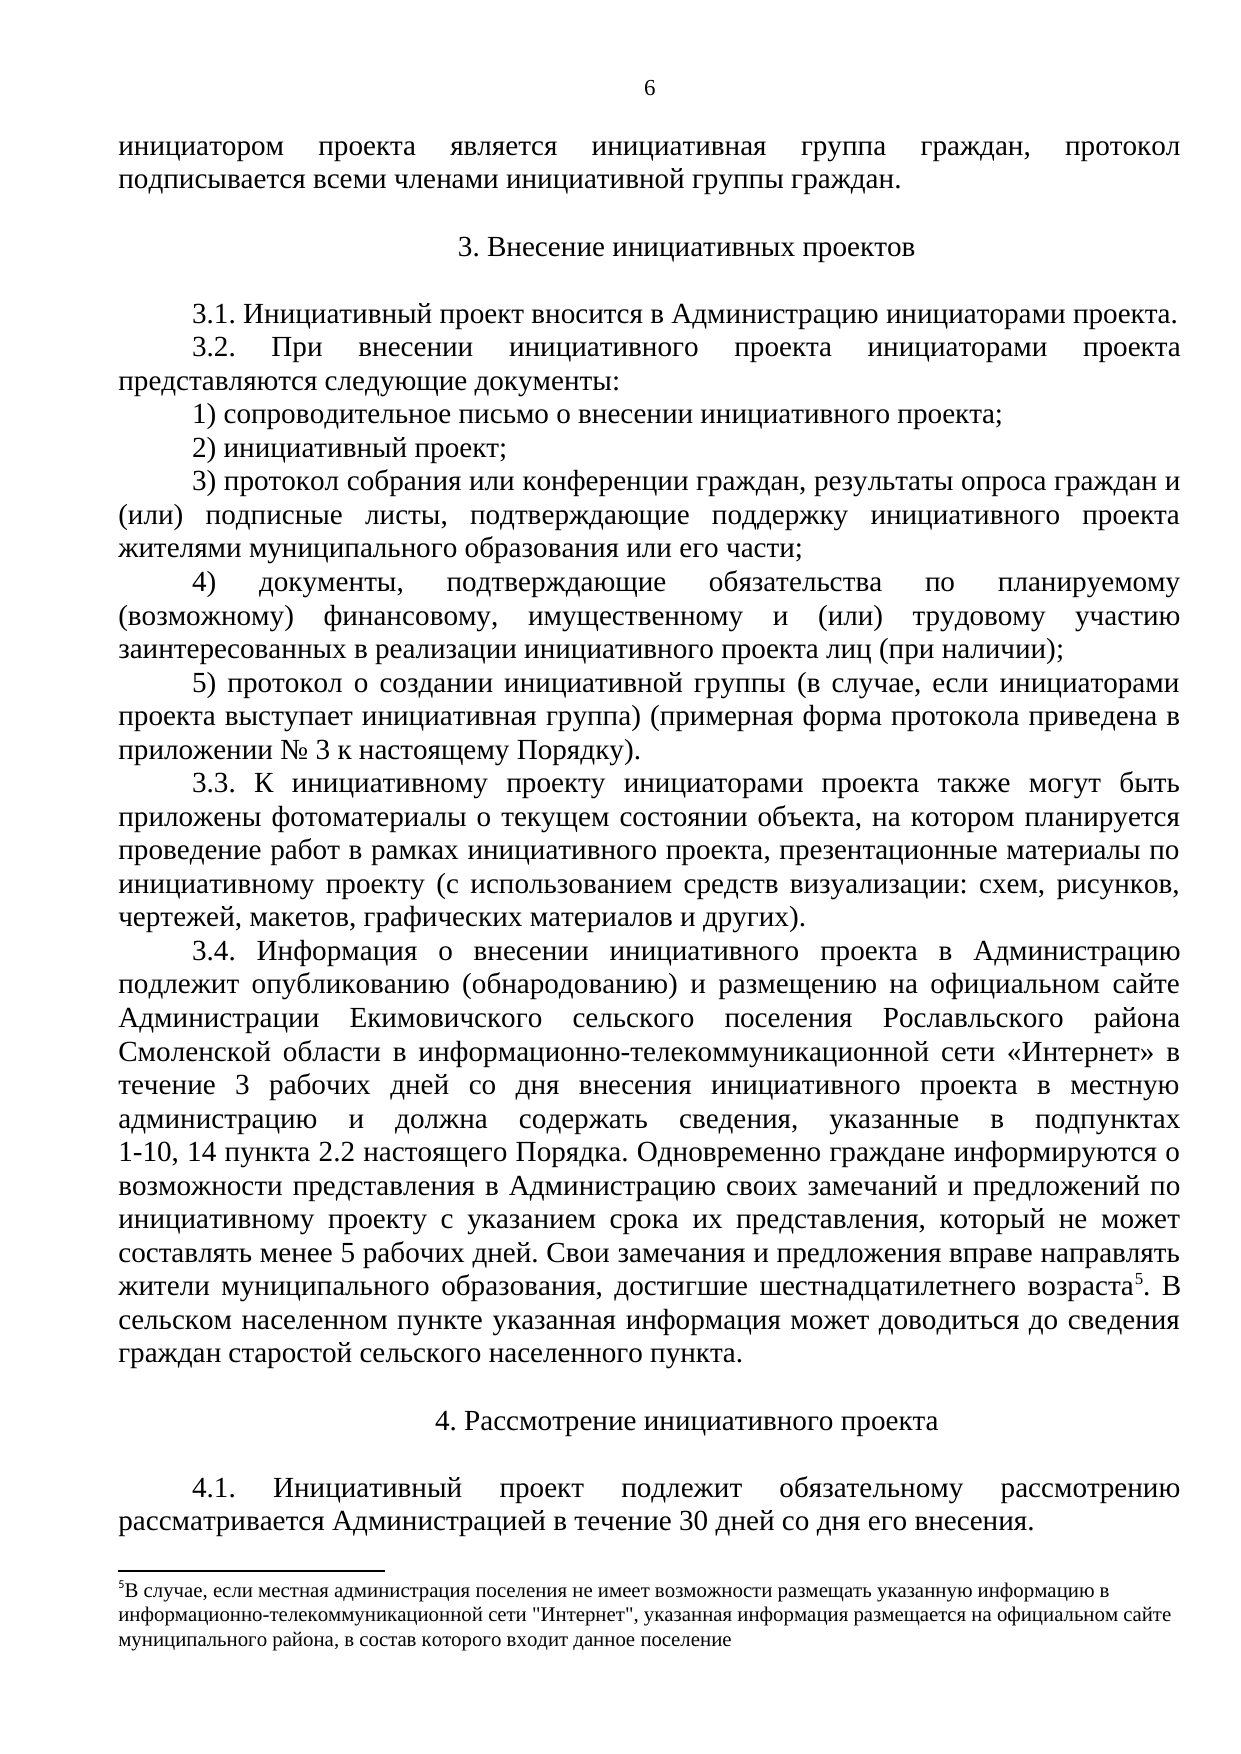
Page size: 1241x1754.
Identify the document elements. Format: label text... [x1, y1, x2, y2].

title 4. Рассмотрение инициативного проекта [118, 1403, 1181, 1436]
title 3.4. Информация о внесении инициативного проекта в Администрацию подлежит опубликованию (обнародованию) и размещению на официальном сайте Администрации Екимовичского сельского поселения Рославльского района Смоленской области в информационно-телекоммуникационной сети «Интернет» в течение 3 рабочих дней со дня внесения инициативного проекта в местную администрацию и должна содержать сведения, указанные в подпунктах 1-10, 14 пункта 2.2 настоящего Порядка. Одновременно граждане информируются о возможности представления в Администрацию своих замечаний и предложений по инициативному проекту с указанием срока их представления, который не может составлять менее 5 рабочих дней. Свои замечания и предложения вправе направлять жители муниципального образования, достигшие шестнадцатилетнего возраста. В сельском населенном пункте указанная информация может доводиться до сведения граждан старостой сельского населенного пункта. [118, 933, 1181, 1369]
title 3.2. При внесении инициативного проекта инициаторами проекта представляются следующие документы: [118, 329, 1181, 396]
title 5) протокол о создании инициативной группы (в случае, если инициаторами проекта выступает инициативная группа) (примерная форма протокола приведена в приложении № 3 к настоящему Порядку). [118, 665, 1181, 765]
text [118, 128, 1181, 195]
title 4) документы, подтверждающие обязательства по планируемому (возможному) финансовому, имущественному и (или) трудовому участию заинтересованных в реализации инициативного проекта лиц (при наличии); [118, 564, 1181, 665]
title 3) протокол собрания или конференции граждан, результаты опроса граждан и (или) подписные листы, подтверждающие поддержку инициативного проекта жителями муниципального образования или его части; [118, 463, 1181, 564]
title 4.1. Инициативный проект подлежит обязательному рассмотрению рассматривается Администрацией в течение 30 дней со дня его внесения. [118, 1470, 1181, 1537]
title 1) сопроводительное письмо о внесении инициативного проекта; [118, 396, 1181, 430]
title 3. Внесение инициативных проектов [118, 229, 1181, 262]
title 2) инициативный проект; [118, 430, 1181, 463]
title 3.3. К инициативному проекту инициаторами проекта также могут быть приложены фотоматериалы о текущем состоянии объекта, на котором планируется проведение работ в рамках инициативного проекта, презентационные материалы по инициативному проекту (с использованием средств визуализации: схем, рисунков, чертежей, макетов, графических материалов и других). [118, 765, 1181, 933]
title 3.1. Инициативный проект вносится в Администрацию инициаторами проекта. [118, 296, 1181, 329]
